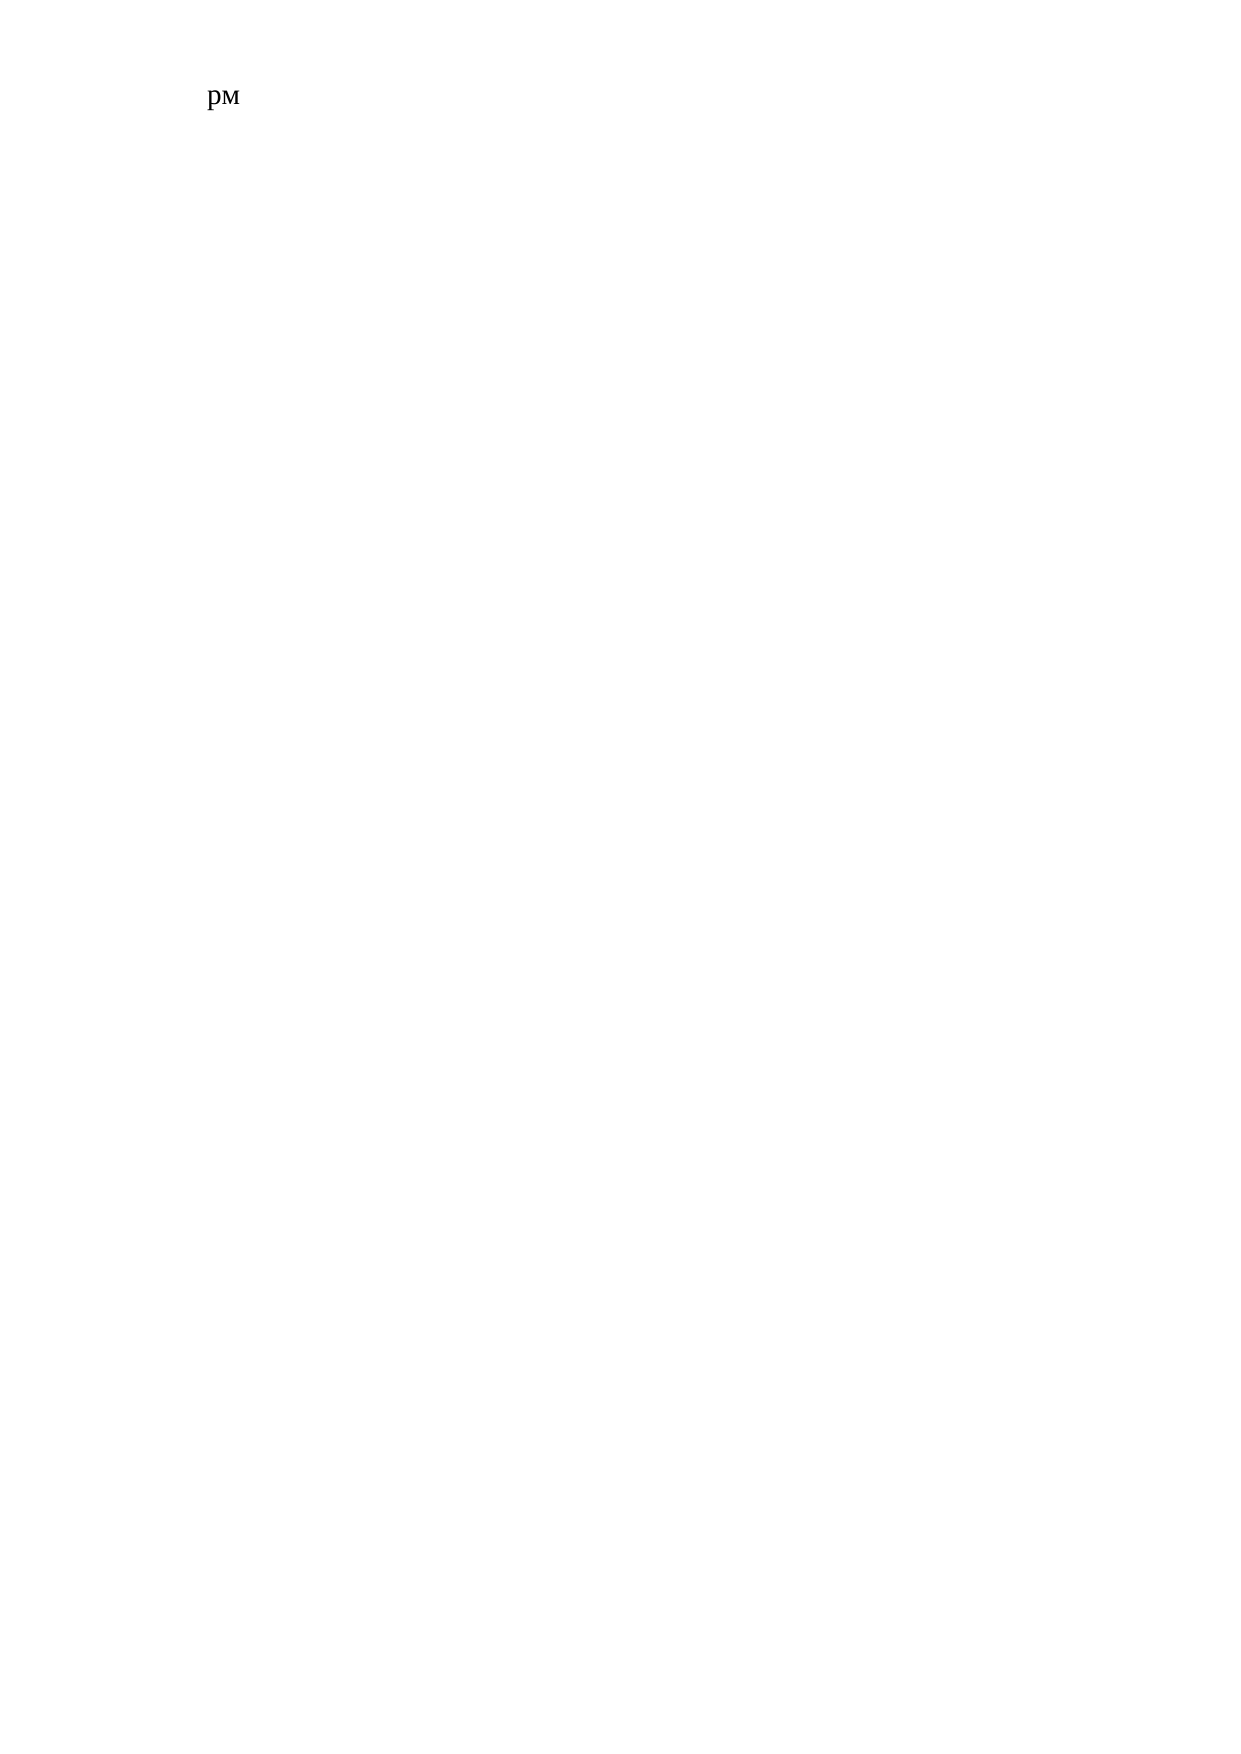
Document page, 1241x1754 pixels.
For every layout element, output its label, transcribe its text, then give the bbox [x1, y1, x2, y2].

text рм [207, 84, 1181, 109]
